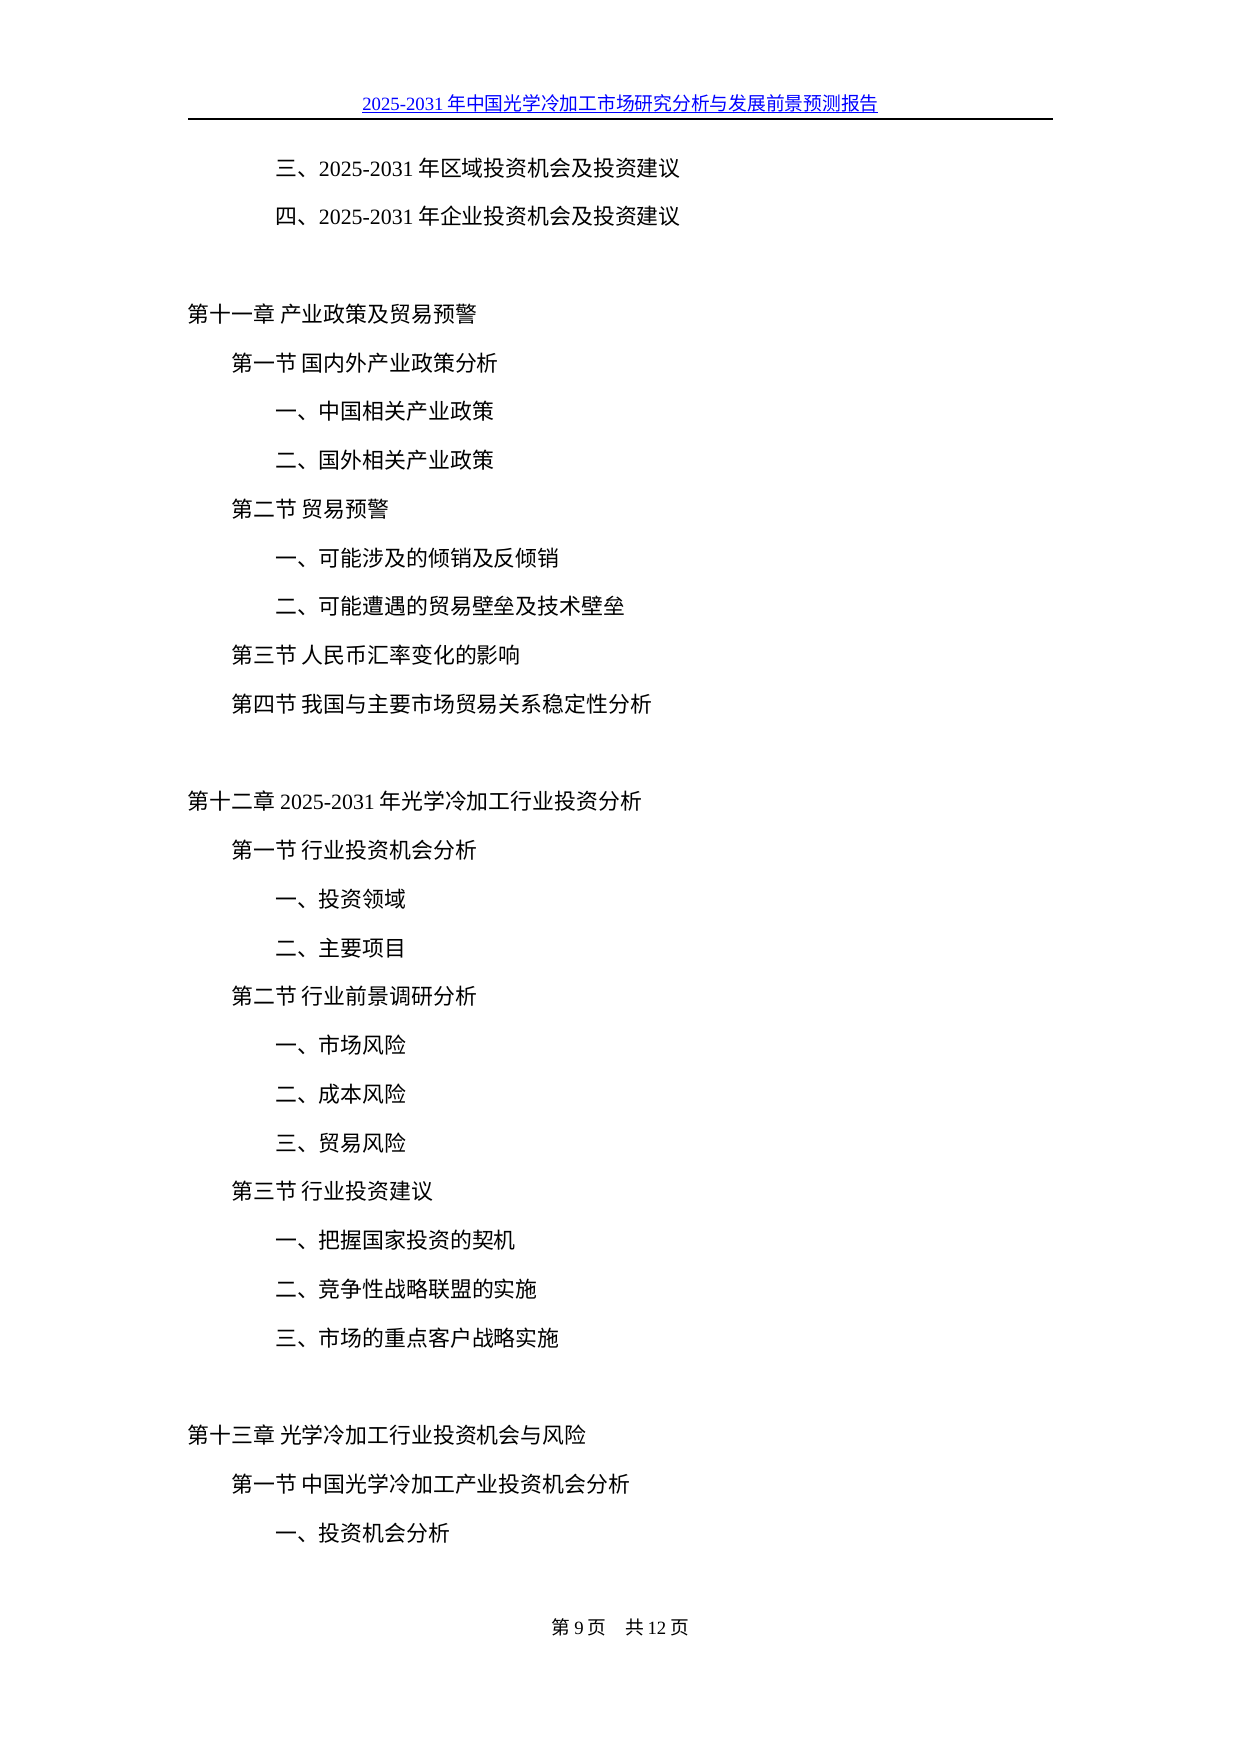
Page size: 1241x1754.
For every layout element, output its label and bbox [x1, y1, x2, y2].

text [187, 150, 1053, 1548]
